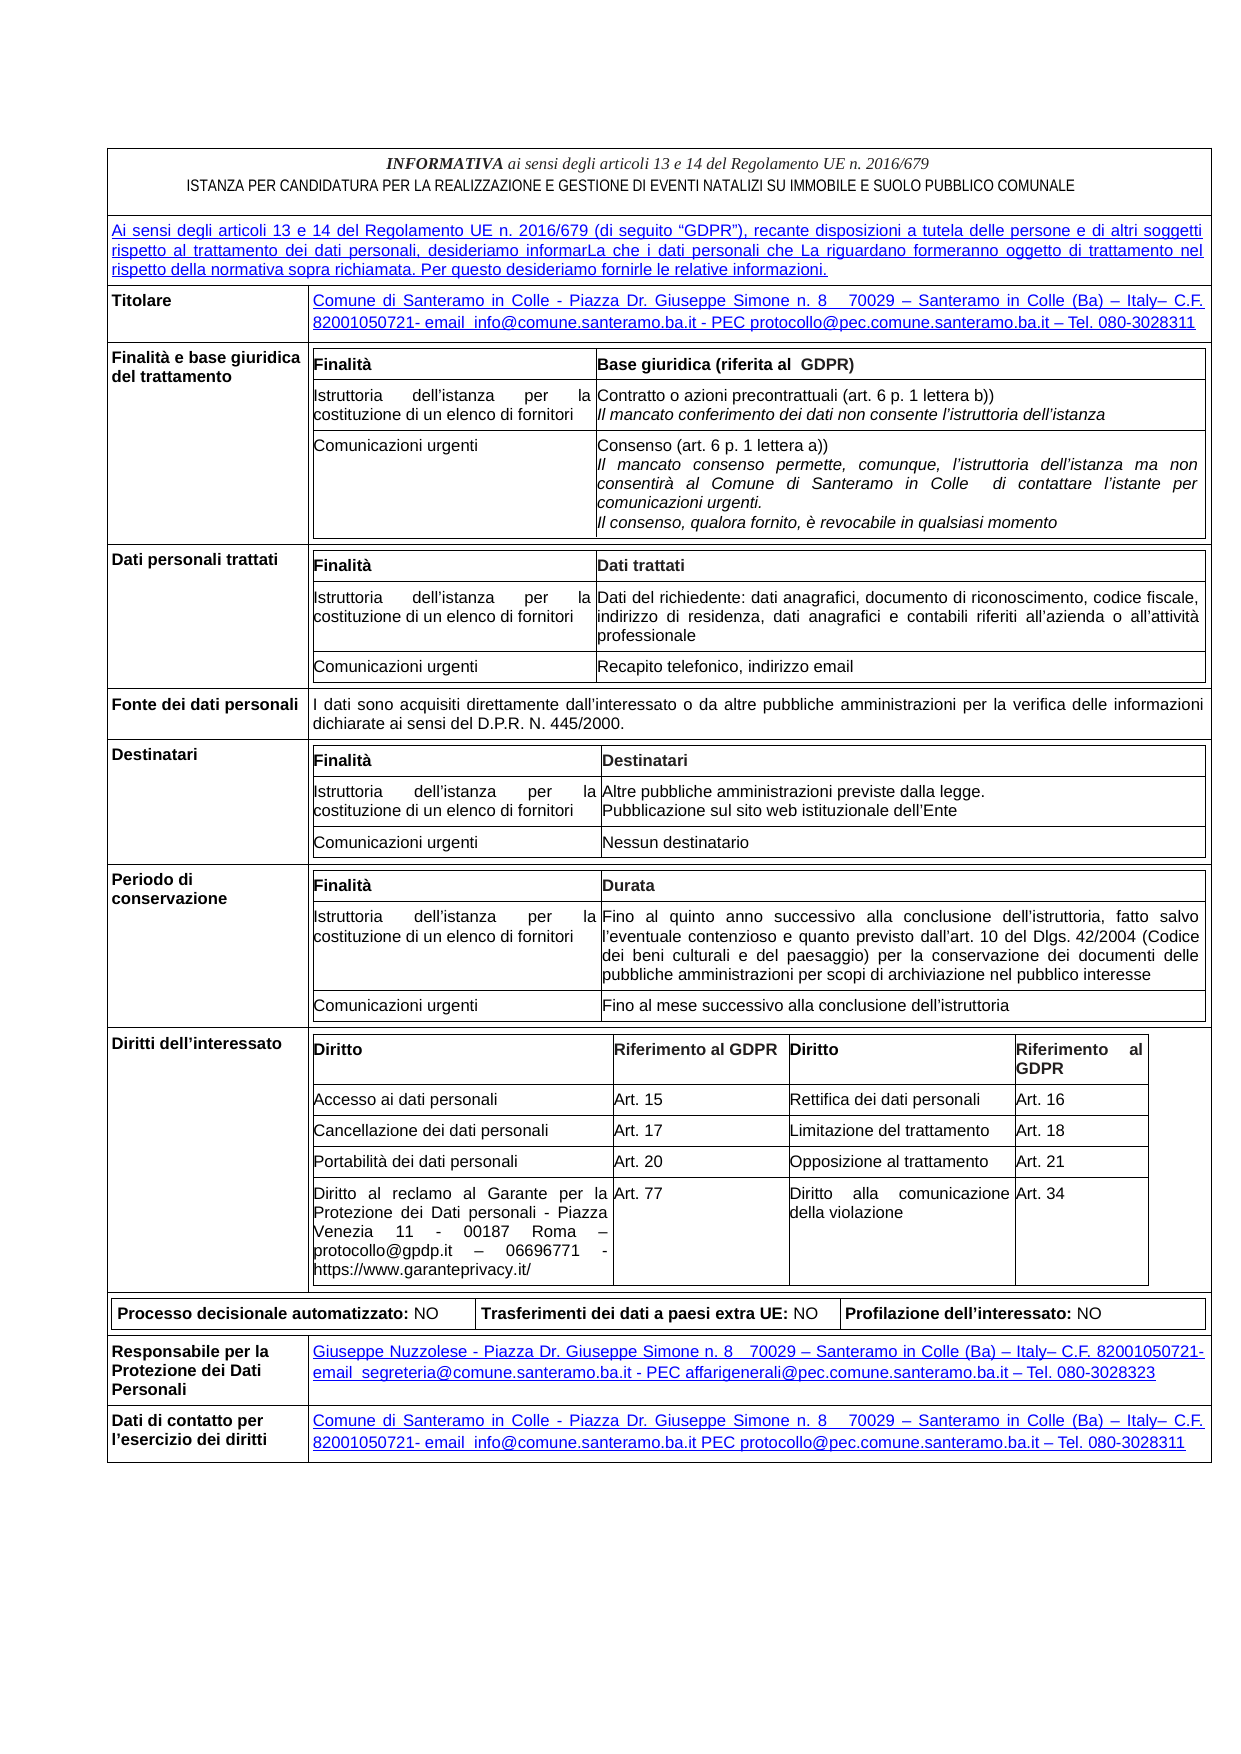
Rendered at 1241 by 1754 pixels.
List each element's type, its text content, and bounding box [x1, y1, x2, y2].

table_header INFORMATIVA ai sensi degli articoli 13 e 14 del Regolamento UE n. 2016/679 ISTANZA PER CANDIDATURA PER LA REALIZZAZIONE E GESTIONE DI EVENTI NATALIZI SU IMMOBILE E SUOLO PUBBLICO COMUNALE [108, 149, 1211, 215]
table_cell Comune di Santeramo in Colle - Piazza Dr. Giuseppe Simone n. 8 70029 – Santeramo in Colle (Ba) – Italy– C.F. 82001050721- email info@comune.santeramo.ba.it PEC protocollo@pec.comune.santeramo.ba.it – Tel. 080-3028311 [309, 1406, 1211, 1462]
table_cell [309, 545, 1211, 688]
table_cell Diritti dell’interessato [108, 1028, 308, 1291]
table_cell Periodo di conservazione [108, 865, 308, 1027]
table_cell Comune di Santeramo in Colle - Piazza Dr. Giuseppe Simone n. 8 70029 – Santeramo in Colle (Ba) – Italy– C.F. 82001050721- email info@comune.santeramo.ba.it - PEC protocollo@pec.comune.santeramo.ba.it – Tel. 080-3028311 [309, 286, 1211, 342]
table_cell Dati di contatto per l’esercizio dei diritti [108, 1406, 308, 1462]
table_cell [309, 1028, 1211, 1291]
table_cell [309, 740, 1211, 864]
table_cell Responsabile per la Protezione dei Dati Personali [108, 1336, 308, 1404]
table_cell Dati personali trattati [108, 545, 308, 688]
table_cell [309, 343, 1211, 544]
table_cell Destinatari [108, 740, 308, 864]
table_cell [108, 1293, 1211, 1335]
table_cell Titolare [108, 286, 308, 342]
table_cell [309, 865, 1211, 1027]
table_cell Ai sensi degli articoli 13 e 14 del Regolamento UE n. 2016/679 (di seguito “GDPR”), recante disposizioni a tutela delle persone e di altri soggetti rispetto al trattamento dei dati personali, desideriamo informarLa che i dati personali che La riguardano formeranno oggetto di trattamento nel rispetto della normativa sopra richiamata. Per questo desideriamo fornirle le relative informazioni. [108, 216, 1211, 284]
table_cell Fonte dei dati personali [108, 689, 308, 738]
table_cell Finalità e base giuridica del trattamento [108, 343, 308, 544]
table_cell I dati sono acquisiti direttamente dall’interessato o da altre pubbliche amministrazioni per la verifica delle informazioni dichiarate ai sensi del D.P.R. N. 445/2000. [309, 689, 1211, 738]
table_cell Giuseppe Nuzzolese - Piazza Dr. Giuseppe Simone n. 8 70029 – Santeramo in Colle (Ba) – Italy– C.F. 82001050721- email segreteria@comune.santeramo.ba.it - PEC affarigenerali@pec.comune.santeramo.ba.it – Tel. 080-3028323 [309, 1336, 1211, 1404]
